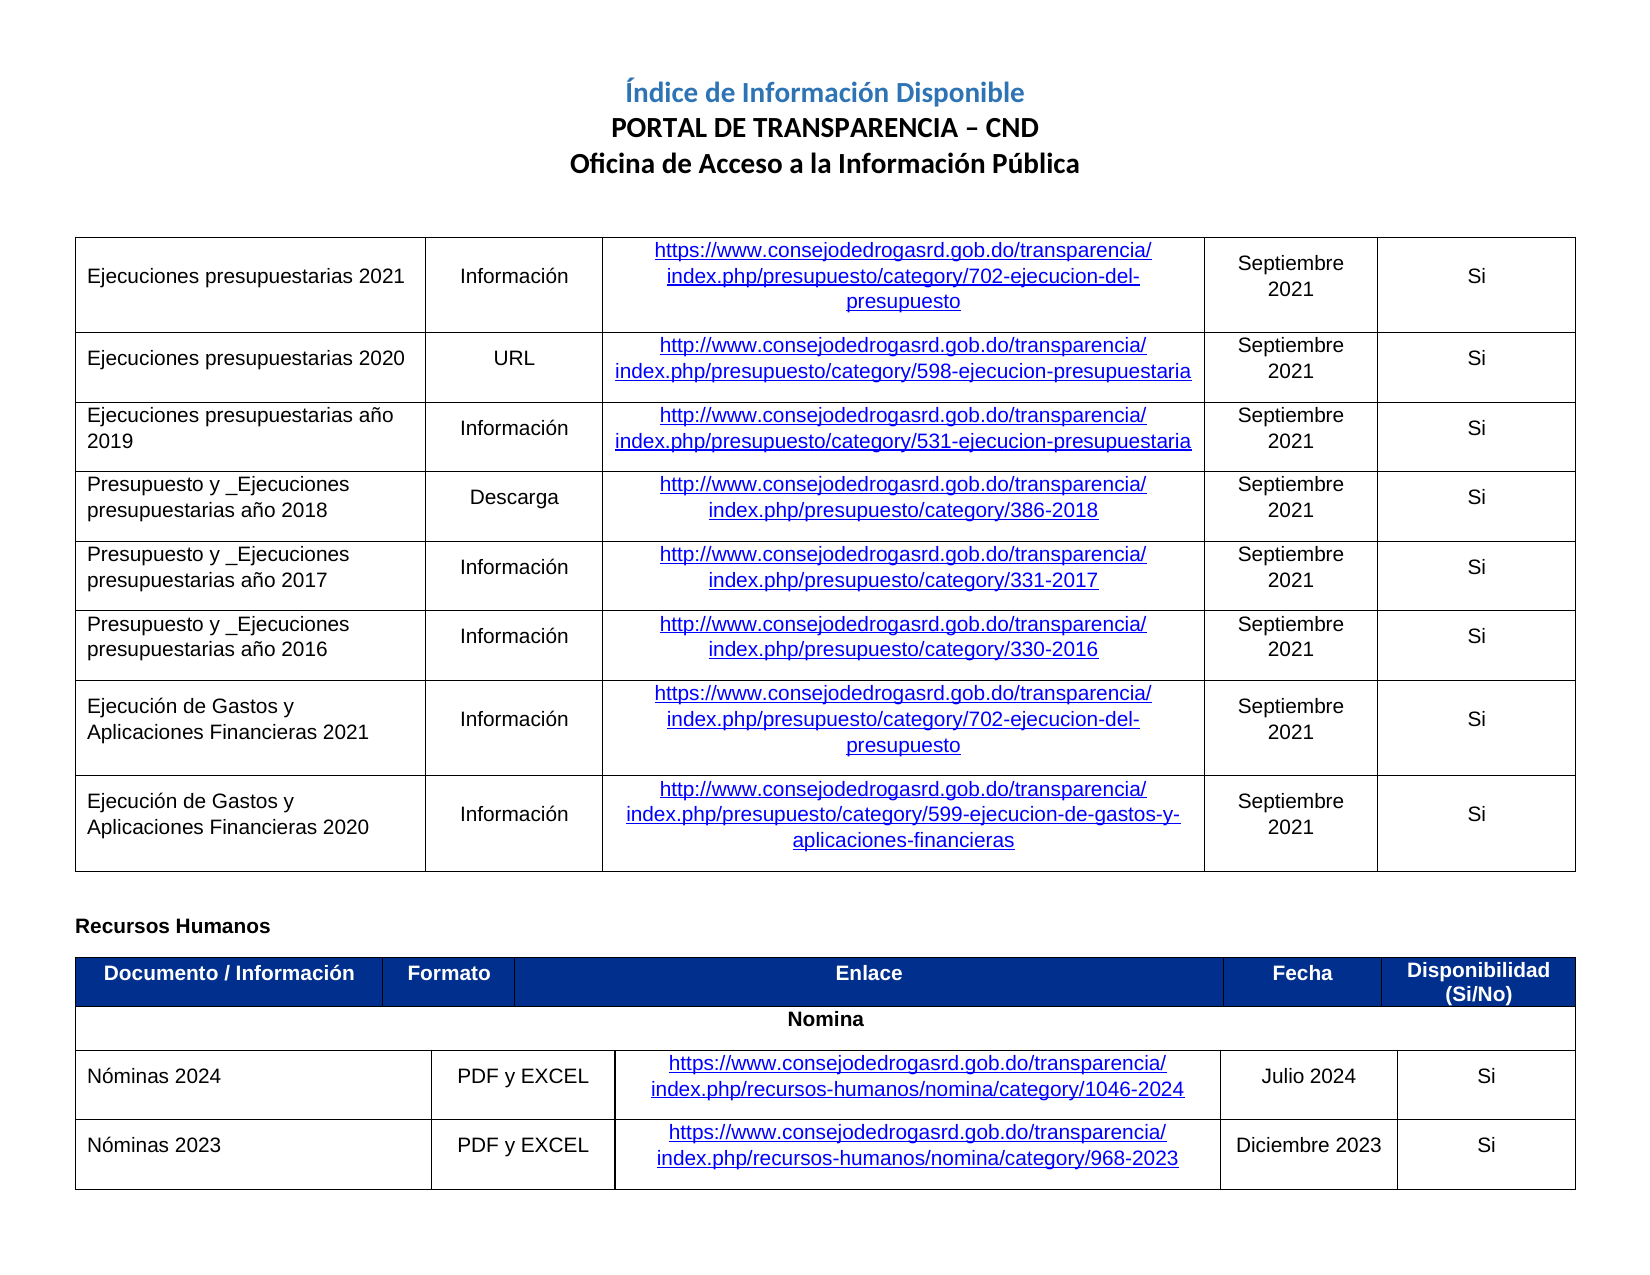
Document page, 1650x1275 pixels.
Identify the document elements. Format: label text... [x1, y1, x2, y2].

table_cell Septiembre 2021 [1205, 403, 1377, 471]
table_cell Información [426, 238, 602, 332]
table_cell Diciembre 2023 [1221, 1120, 1397, 1189]
table_cell Si [1378, 238, 1575, 332]
table_cell Si [1378, 542, 1575, 610]
table_cell Septiembre 2021 [1205, 611, 1377, 680]
table_cell Si [1398, 1120, 1575, 1189]
table_cell Descarga [426, 472, 602, 541]
table_cell Septiembre 2021 [1205, 776, 1377, 871]
table_cell URL [426, 333, 602, 402]
table_cell Nóminas 2024 [76, 1051, 431, 1119]
table_cell Información [426, 542, 602, 610]
table_cell Información [426, 681, 602, 775]
table_cell https://www.consejodedrogasrd.gob.do/transparencia/index.php/presupuesto/category/702-ejecucion-del-presupuesto [603, 238, 1204, 332]
table_cell PDF y EXCEL [432, 1120, 614, 1189]
table_cell Si [1378, 403, 1575, 471]
table_cell http://www.consejodedrogasrd.gob.do/transparencia/index.php/presupuesto/category/331-2017 [603, 542, 1204, 610]
table_cell Septiembre 2021 [1205, 472, 1377, 541]
table_cell Si [1378, 333, 1575, 402]
table_cell Septiembre 2021 [1205, 542, 1377, 610]
table_header Fecha [1224, 958, 1381, 1006]
table_cell Información [426, 776, 602, 871]
table_cell Presupuesto y _Ejecuciones presupuestarias año 2017 [76, 542, 425, 610]
table_cell Ejecuciones presupuestarias año 2019 [76, 403, 425, 471]
table_cell Ejecuciones presupuestarias 2020 [76, 333, 425, 402]
table_header Enlace [515, 958, 1223, 1006]
table_cell Septiembre 2021 [1205, 238, 1377, 332]
table_header Disponibilidad (Si/No) [1382, 958, 1575, 1006]
text Recursos Humanos [75, 914, 1575, 938]
table_cell PDF y EXCEL [432, 1051, 614, 1119]
table_cell Información [426, 403, 602, 471]
table_cell Julio 2024 [1221, 1051, 1397, 1119]
table_cell http://www.consejodedrogasrd.gob.do/transparencia/index.php/presupuesto/category/599-ejecucion-de-gastos-y-aplicaciones-financieras [603, 776, 1204, 871]
table_cell Información [426, 611, 602, 680]
table_cell Si [1378, 611, 1575, 680]
table_cell https://www.consejodedrogasrd.gob.do/transparencia/index.php/presupuesto/category/702-ejecucion-del-presupuesto [603, 681, 1204, 775]
table_cell Ejecuciones presupuestarias 2021 [76, 238, 425, 332]
table_cell http://www.consejodedrogasrd.gob.do/transparencia/index.php/presupuesto/category/386-2018 [603, 472, 1204, 541]
table_cell Si [1398, 1051, 1575, 1119]
table_cell Si [1378, 472, 1575, 541]
table_cell http://www.consejodedrogasrd.gob.do/transparencia/index.php/presupuesto/category/598-ejecucion-presupuestaria [603, 333, 1204, 402]
table_cell Presupuesto y _Ejecuciones presupuestarias año 2016 [76, 611, 425, 680]
table_cell http://www.consejodedrogasrd.gob.do/transparencia/index.php/presupuesto/category/330-2016 [603, 611, 1204, 680]
table_cell Ejecución de Gastos y Aplicaciones Financieras 2020 [76, 776, 425, 871]
table_header Formato [383, 958, 514, 1006]
table_header Documento / Información [76, 958, 382, 1006]
table_cell Nóminas 2023 [76, 1120, 431, 1189]
table_cell http://www.consejodedrogasrd.gob.do/transparencia/index.php/presupuesto/category/531-ejecucion-presupuestaria [603, 403, 1204, 471]
table_cell Si [1378, 776, 1575, 871]
table_cell Septiembre 2021 [1205, 333, 1377, 402]
table_cell Si [1378, 681, 1575, 775]
table_cell Ejecución de Gastos y Aplicaciones Financieras 2021 [76, 681, 425, 775]
table_cell https://www.consejodedrogasrd.gob.do/transparencia/index.php/recursos-humanos/nomina/category/968-2023 [616, 1120, 1220, 1189]
table_cell Nomina [76, 1007, 1575, 1049]
table_cell Septiembre 2021 [1205, 681, 1377, 775]
table_cell Presupuesto y _Ejecuciones presupuestarias año 2018 [76, 472, 425, 541]
table_cell https://www.consejodedrogasrd.gob.do/transparencia/index.php/recursos-humanos/nomina/category/1046-2024 [616, 1051, 1220, 1119]
